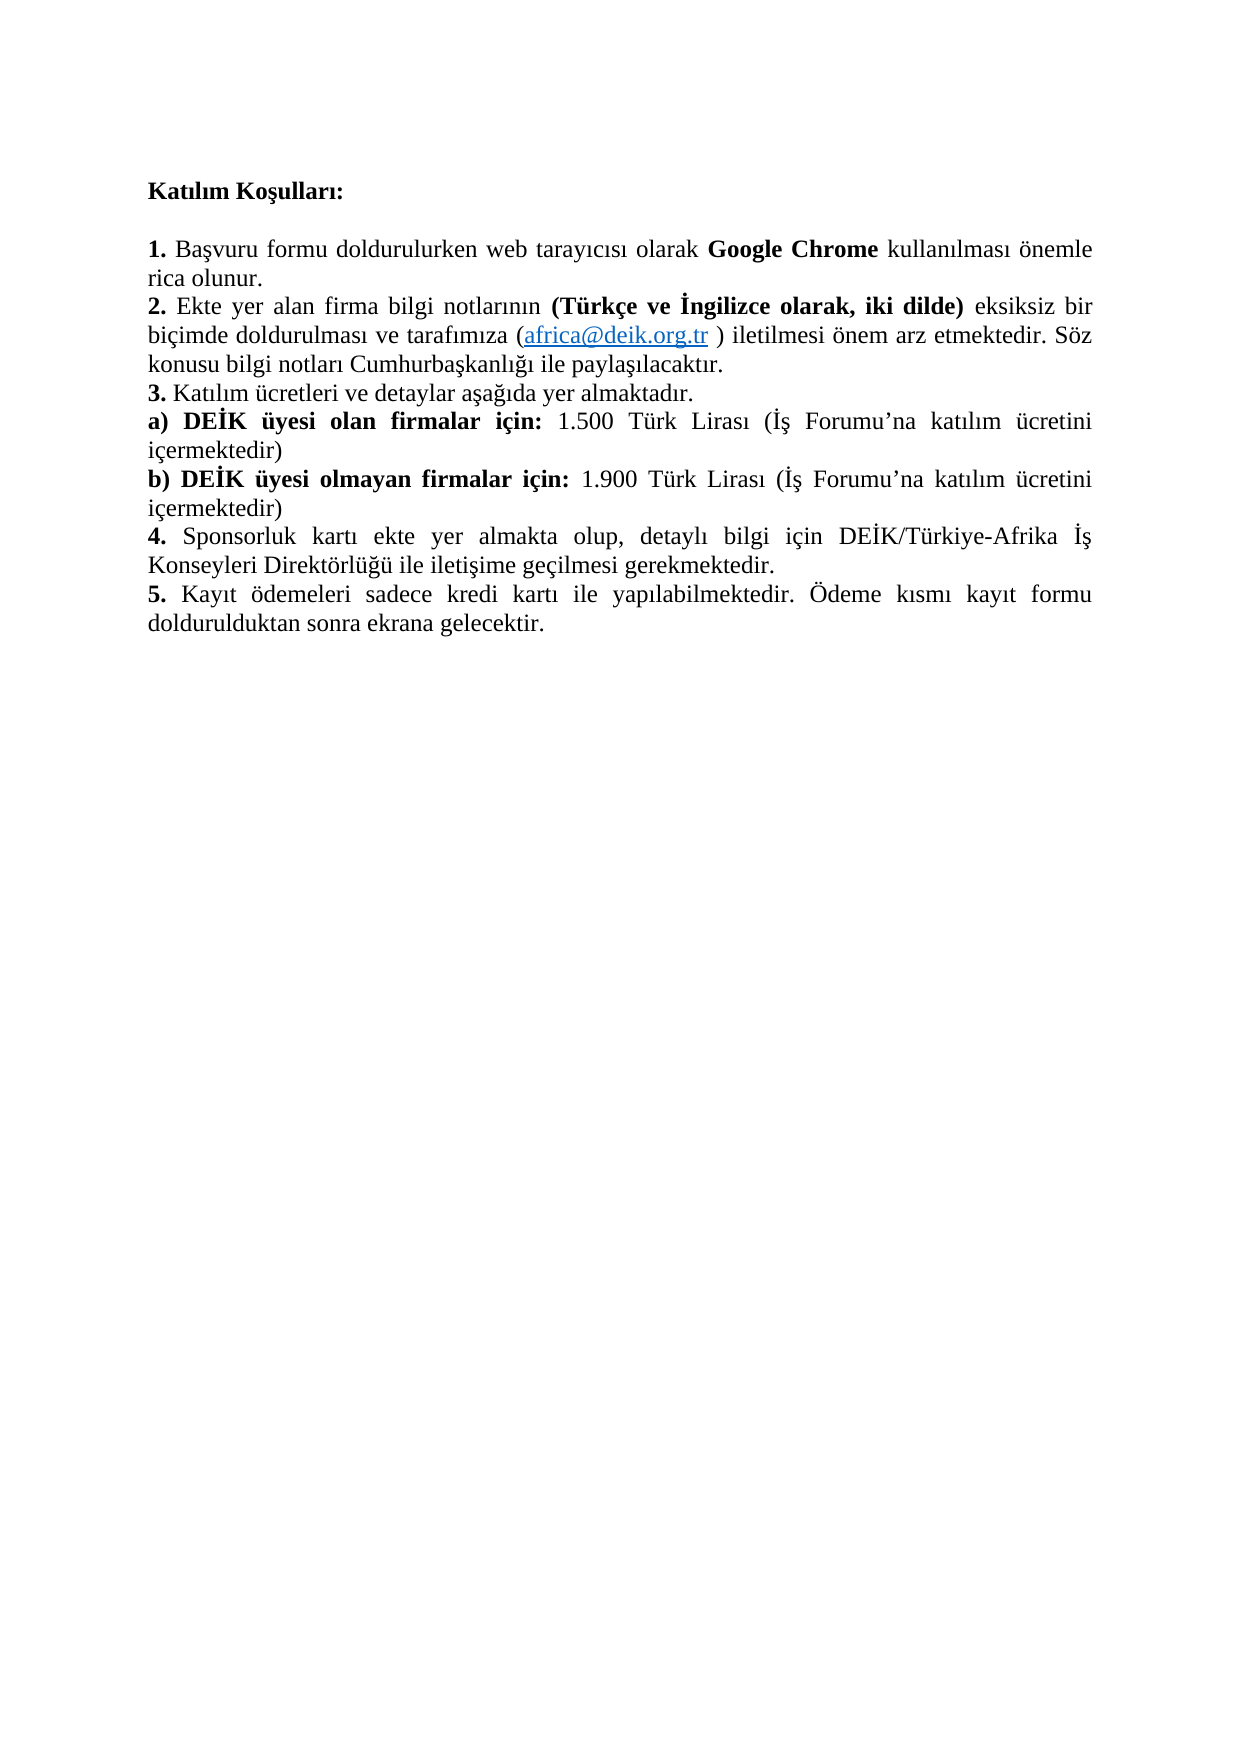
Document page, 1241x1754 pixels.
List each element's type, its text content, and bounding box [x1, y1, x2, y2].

text 4. Sponsorluk kartı ekte yer almakta olup, detaylı bilgi için DEİK/Türkiye-Afrika İş Konseyleri Direktörlüğü ile iletişime geçilmesi gerekmektedir. [148, 521, 1093, 579]
text b) DEİK üyesi olmayan firmalar için: 1.900 Türk Lirası (İş Forumu’na katılım ücretini içermektedir) [148, 464, 1093, 521]
text 2. Ekte yer alan firma bilgi notlarının (Türkçe ve İngilizce olarak, iki dilde) eksiksiz bir biçimde doldurulması ve tarafımıza (africa@deik.org.tr ) iletilmesi önem arz etmektedir. Söz konusu bilgi notları Cumhurbaşkanlığı ile paylaşılacaktır. [148, 291, 1093, 378]
text 5. Kayıt ödemeleri sadece kredi kartı ile yapılabilmektedir. Ödeme kısmı kayıt formu doldurulduktan sonra ekrana gelecektir. [148, 579, 1093, 636]
text 1. Başvuru formu doldurulurken web tarayıcısı olarak Google Chrome kullanılması önemle rica olunur. [148, 234, 1093, 291]
text 3. Katılım ücretleri ve detaylar aşağıda yer almaktadır. [148, 378, 1093, 406]
text Katılım Koşulları: [148, 176, 1093, 205]
text a) DEİK üyesi olan firmalar için: 1.500 Türk Lirası (İş Forumu’na katılım ücretini içermektedir) [148, 406, 1093, 464]
